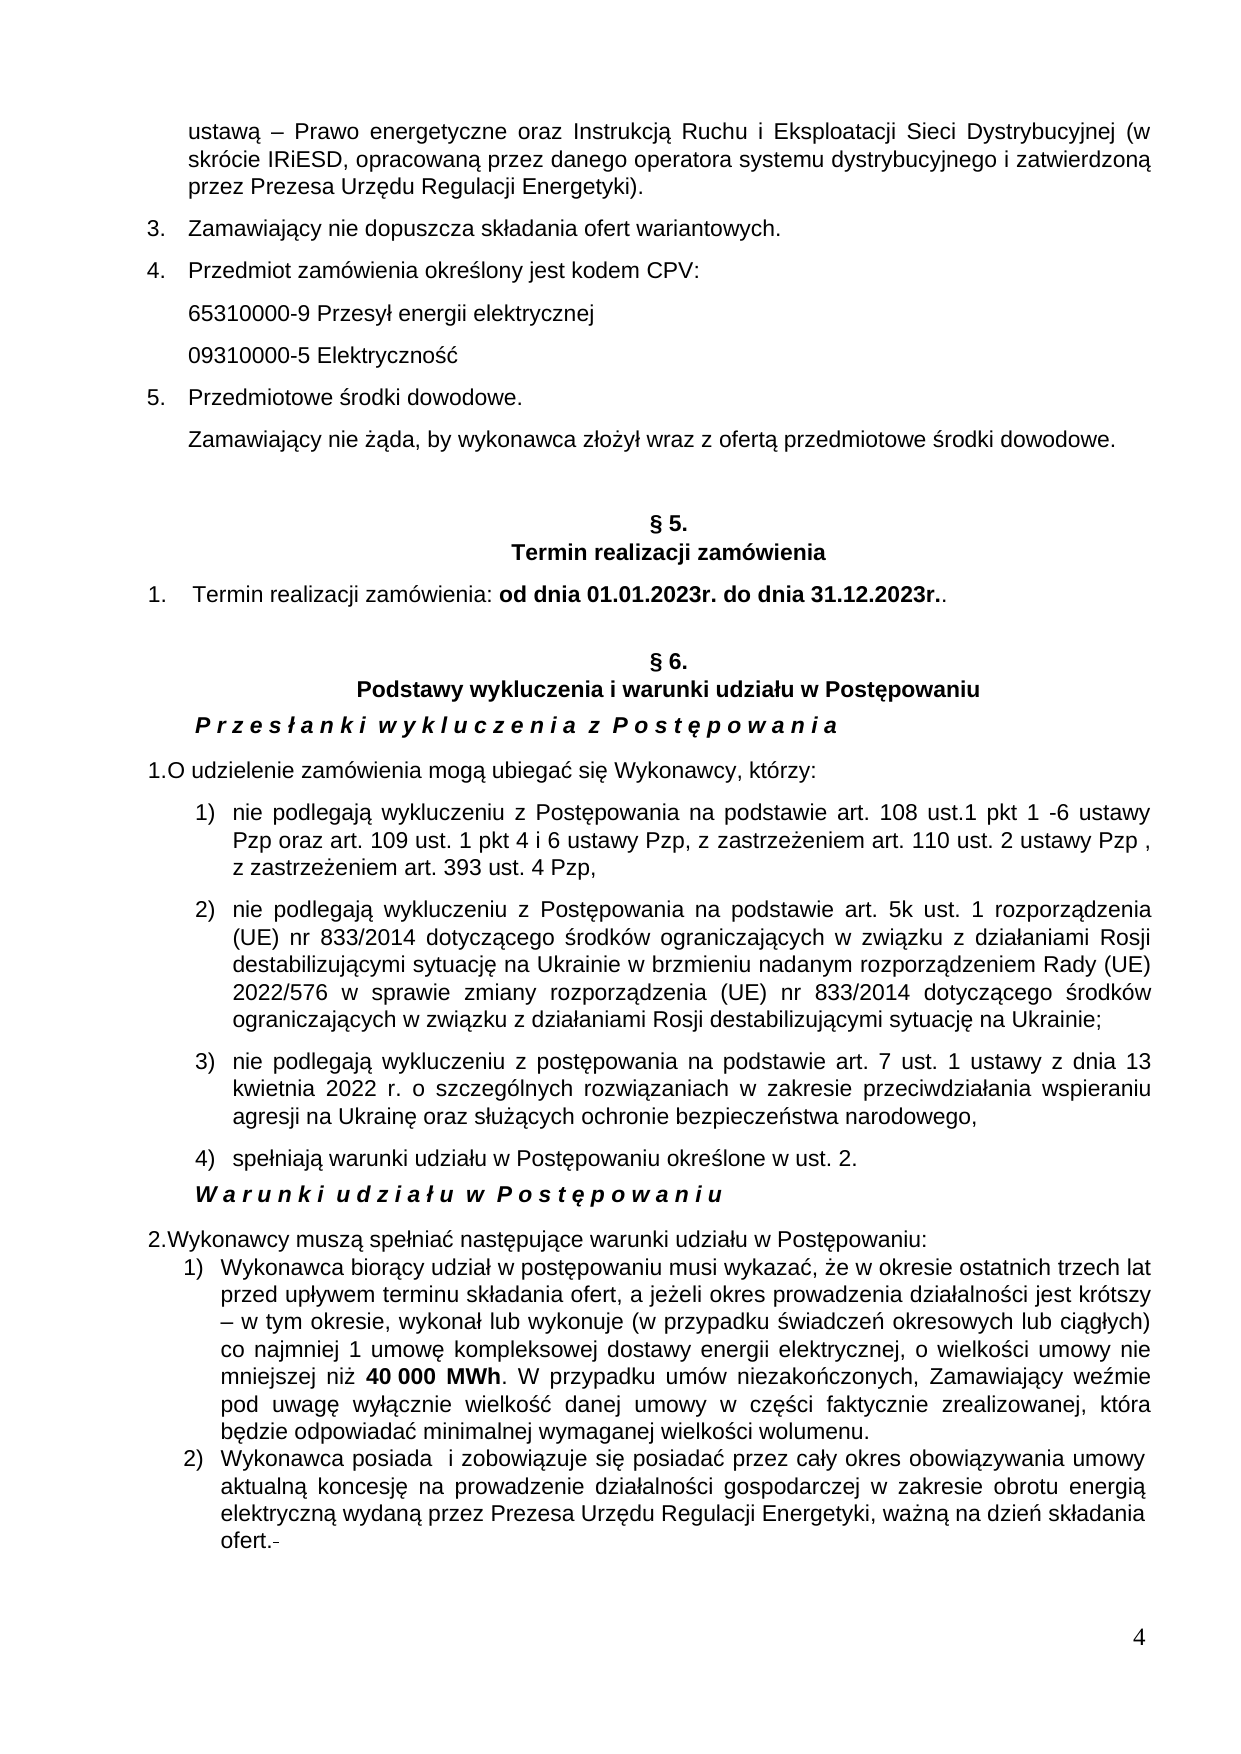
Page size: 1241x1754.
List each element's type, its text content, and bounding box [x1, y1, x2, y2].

list Wykonawca posiada i zobowiązuje się posiadać przez cały okres obowiązywania umowy aktualną koncesję na prowadzenie działalności gospodarczej w zakresie obrotu energią elektryczną wydaną przez Prezesa Urzędu Regulacji Energetyki, ważną na dzień składania ofert. [183, 1445, 1146, 1554]
list Termin realizacji zamówienia: od dnia 01.01.2023r. do dnia 31.12.2023r.. [148, 581, 1146, 607]
list Przedmiot zamówienia określony jest kodem CPV: [147, 257, 1152, 284]
list Przedmiotowe środki dowodowe. [147, 384, 1152, 410]
list O udzielenie zamówienia mogą ubiegać się Wykonawcy, którzy: [148, 757, 1152, 783]
text P r z e s ł a n k i w y k l u c z e n i a z P o s t ę p o w a n i a [195, 712, 1152, 738]
text § 6. [304, 648, 1033, 674]
text § 5. [304, 510, 1033, 537]
text Zamawiający nie żąda, by wykonawca złożył wraz z ofertą przedmiotowe środki dowodowe. [188, 426, 1152, 452]
list nie podlegają wykluczeniu z Postępowania na podstawie art. 108 ust.1 pkt 1 -6 ustawy Pzp oraz art. 109 ust. 1 pkt 4 i 6 ustawy Pzp, z zastrzeżeniem art. 110 ust. 2 ustawy Pzp , z zastrzeżeniem art. 393 ust. 4 Pzp, [195, 799, 1152, 880]
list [147, 118, 1152, 199]
text 09310000-5 Elektryczność [188, 342, 1152, 368]
list Zamawiający nie dopuszcza składania ofert wariantowych. [147, 215, 1152, 241]
list nie podlegają wykluczeniu z Postępowania na podstawie art. 5k ust. 1 rozporządzenia (UE) nr 833/2014 dotyczącego środków ograniczających w związku z działaniami Rosji destabilizującymi sytuację na Ukrainie w brzmieniu nadanym rozporządzeniem Rady (UE) 2022/576 w sprawie zmiany rozporządzenia (UE) nr 833/2014 dotyczącego środków ograniczających w związku z działaniami Rosji destabilizującymi sytuację na Ukrainie; [195, 896, 1152, 1032]
list spełniają warunki udziału w Postępowaniu określone w ust. 2. [195, 1145, 1152, 1171]
text Termin realizacji zamówienia [304, 538, 1033, 565]
list nie podlegają wykluczeniu z postępowania na podstawie art. 7 ust. 1 ustawy z dnia 13 kwietnia 2022 r. o szczególnych rozwiązaniach w zakresie przeciwdziałania wspieraniu agresji na Ukrainę oraz służących ochronie bezpieczeństwa narodowego, [195, 1048, 1152, 1129]
list Wykonawca biorący udział w postępowaniu musi wykazać, że w okresie ostatnich trzech lat przed upływem terminu składania ofert, a jeżeli okres prowadzenia działalności jest krótszy – w tym okresie, wykonał lub wykonuje (w przypadku świadczeń okresowych lub ciągłych) co najmniej 1 umowę kompleksowej dostawy energii elektrycznej, o wielkości umowy nie mniejszej niż 40 000 MWh. W przypadku umów niezakończonych, Zamawiający weźmie pod uwagę wyłącznie wielkość danej umowy w części faktycznie zrealizowanej, która będzie odpowiadać minimalnej wymaganej wielkości wolumenu. [183, 1253, 1152, 1444]
text 65310000-9 Przesył energii elektrycznej [188, 299, 1152, 326]
text W a r u n k i u d z i a ł u w P o s t ę p o w a n i u [195, 1181, 1152, 1207]
text Podstawy wykluczenia i warunki udziału w Postępowaniu [304, 676, 1033, 702]
list Wykonawcy muszą spełniać następujące warunki udziału w Postępowaniu: [148, 1226, 1152, 1252]
